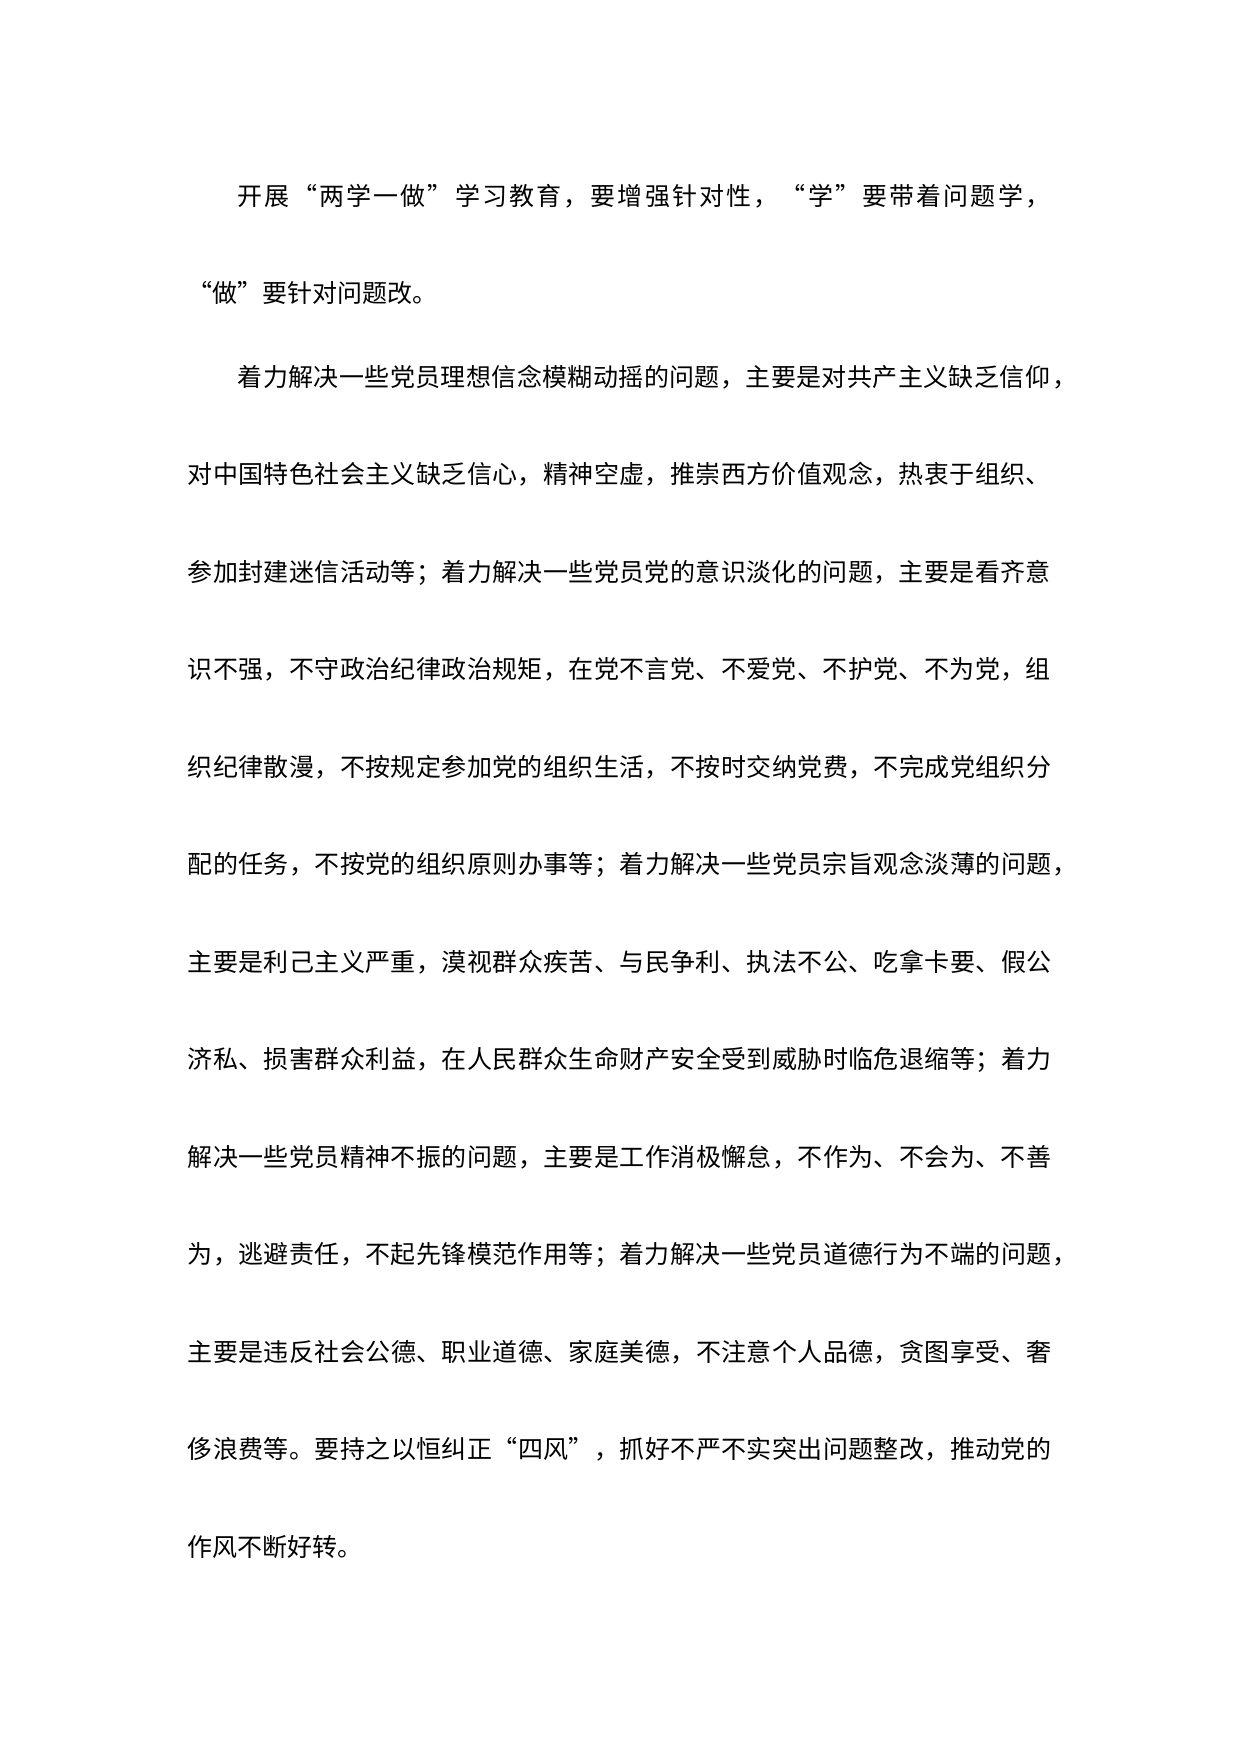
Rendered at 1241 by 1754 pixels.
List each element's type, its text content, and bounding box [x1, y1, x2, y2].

text 着力解决一些党员理想信念模糊动摇的问题，主要是对共产主义缺乏信仰，对中国特色社会主义缺乏信心，精神空虚，推崇西方价值观念，热衷于组织、参加封建迷信活动等；着力解决一些党员党的意识淡化的问题，主要是看齐意识不强，不守政治纪律政治规矩，在党不言党、不爱党、不护党、不为党，组织纪律散漫，不按规定参加党的组织生活，不按时交纳党费，不完成党组织分配的任务，不按党的组织原则办事等；着力解决一些党员宗旨观念淡薄的问题，主要是利己主义严重，漠视群众疾苦、与民争利、执法不公、吃拿卡要、假公济私、损害群众利益，在人民群众生命财产安全受到威胁时临危退缩等；着力解决一些党员精神不振的问题，主要是工作消极懈怠，不作为、不会为、不善为，逃避责任，不起先锋模范作用等；着力解决一些党员道德行为不端的问题，主要是违反社会公德、职业道德、家庭美德，不注意个人品德，贪图享受、奢侈浪费等。要持之以恒纠正“四风”，抓好不严不实突出问题整改，推动党的作风不断好转。 [187, 343, 1053, 1578]
text 开展“两学一做”学习教育，要增强针对性，“学”要带着问题学，“做”要针对问题改。 [187, 162, 1053, 324]
